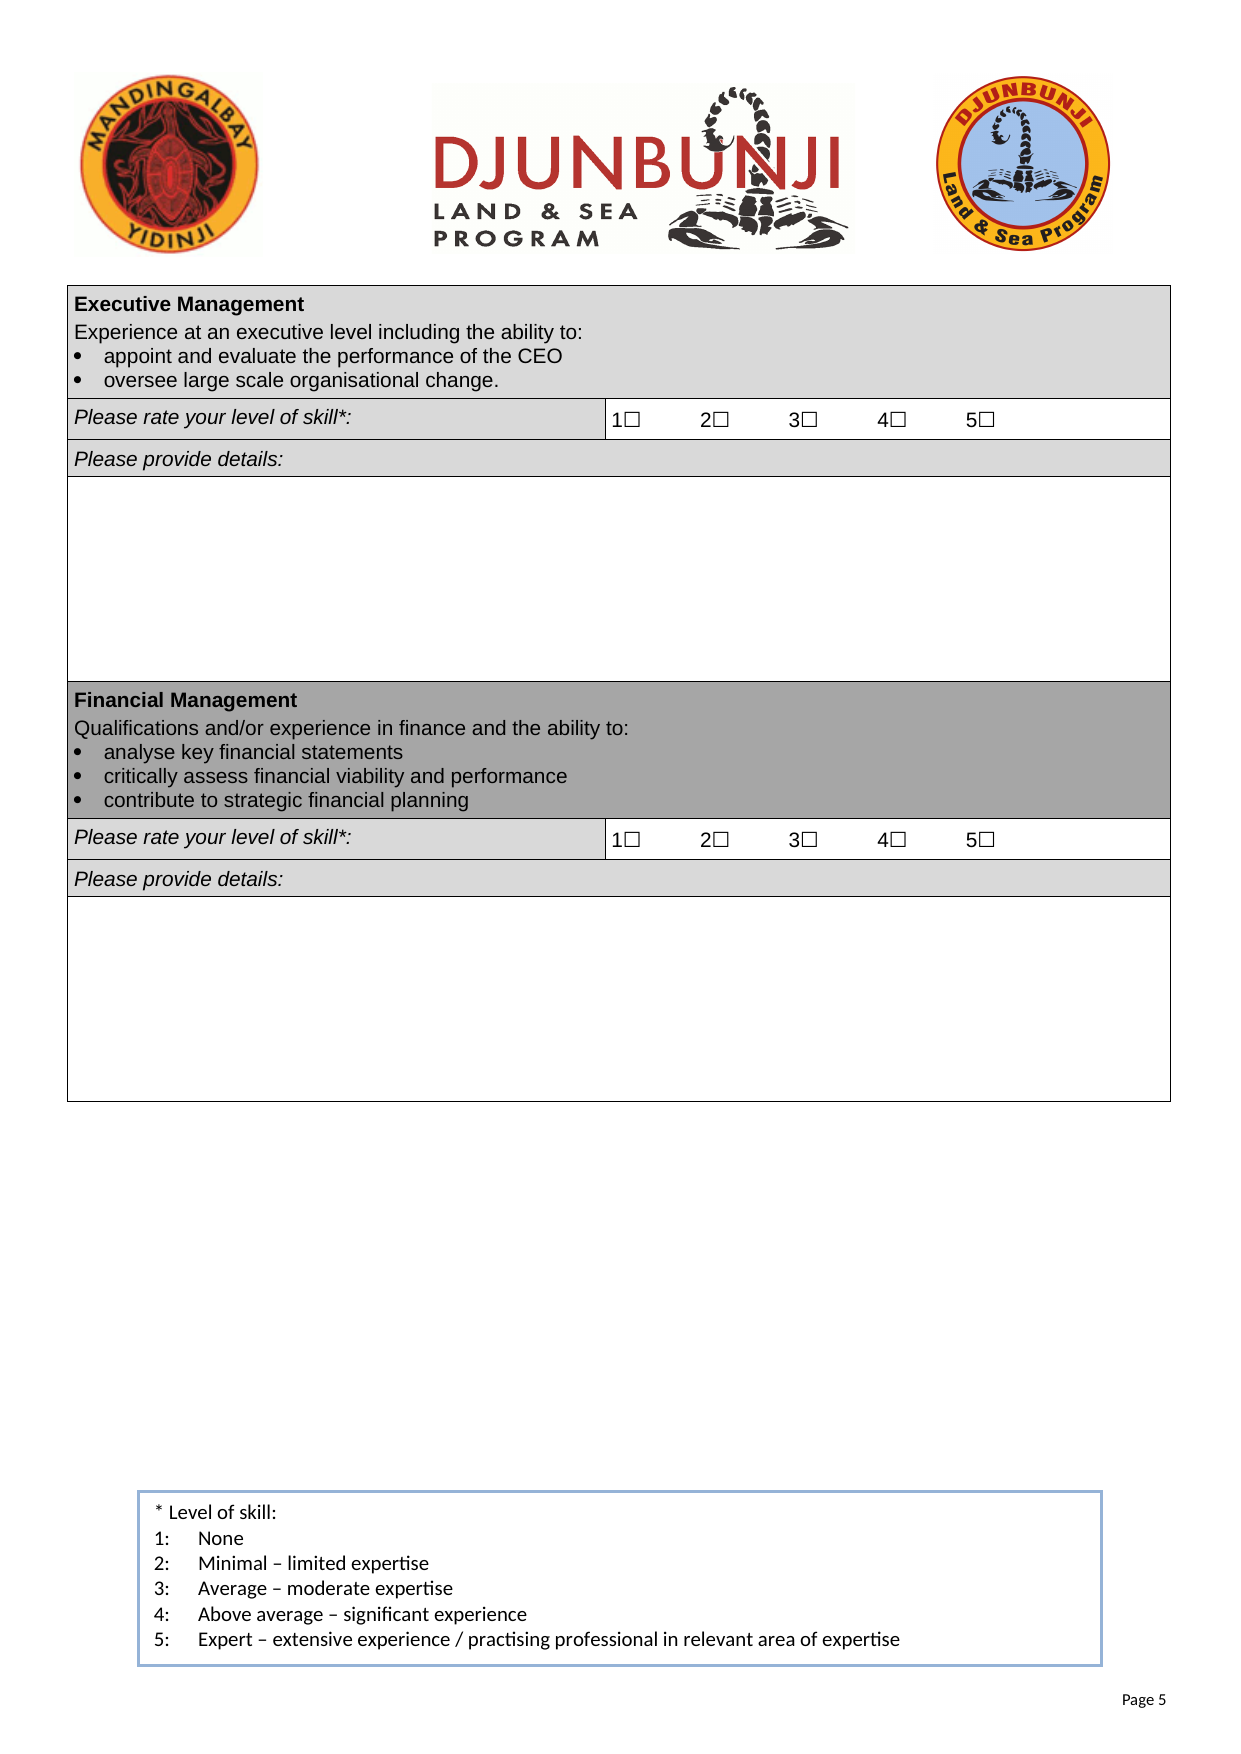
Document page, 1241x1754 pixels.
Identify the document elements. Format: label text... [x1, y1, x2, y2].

table_cell 1 2 3 4 5 [606, 399, 1170, 439]
picture [933, 73, 1113, 254]
table_cell Executive Management Experience at an executive level including the ability to: appoint and evaluate the performance of the CEO oversee large scale organisational change. [68, 286, 1170, 398]
table_cell Please rate your level of skill*: [68, 399, 605, 439]
table_cell Please provide details: [68, 440, 1170, 476]
table_cell Please provide details: [68, 860, 1170, 896]
picture [73, 72, 264, 257]
table_cell 1 2 3 4 5 [606, 819, 1170, 859]
table_cell Please rate your level of skill*: [68, 819, 605, 859]
table_cell [68, 477, 1170, 681]
table_cell Financial Management Qualifications and/or experience in finance and the ability to: analyse key financial statements critically assess financial viability and performance contribute to strategic financial planning [68, 682, 1170, 818]
picture [431, 83, 856, 254]
table_cell [68, 897, 1170, 1101]
